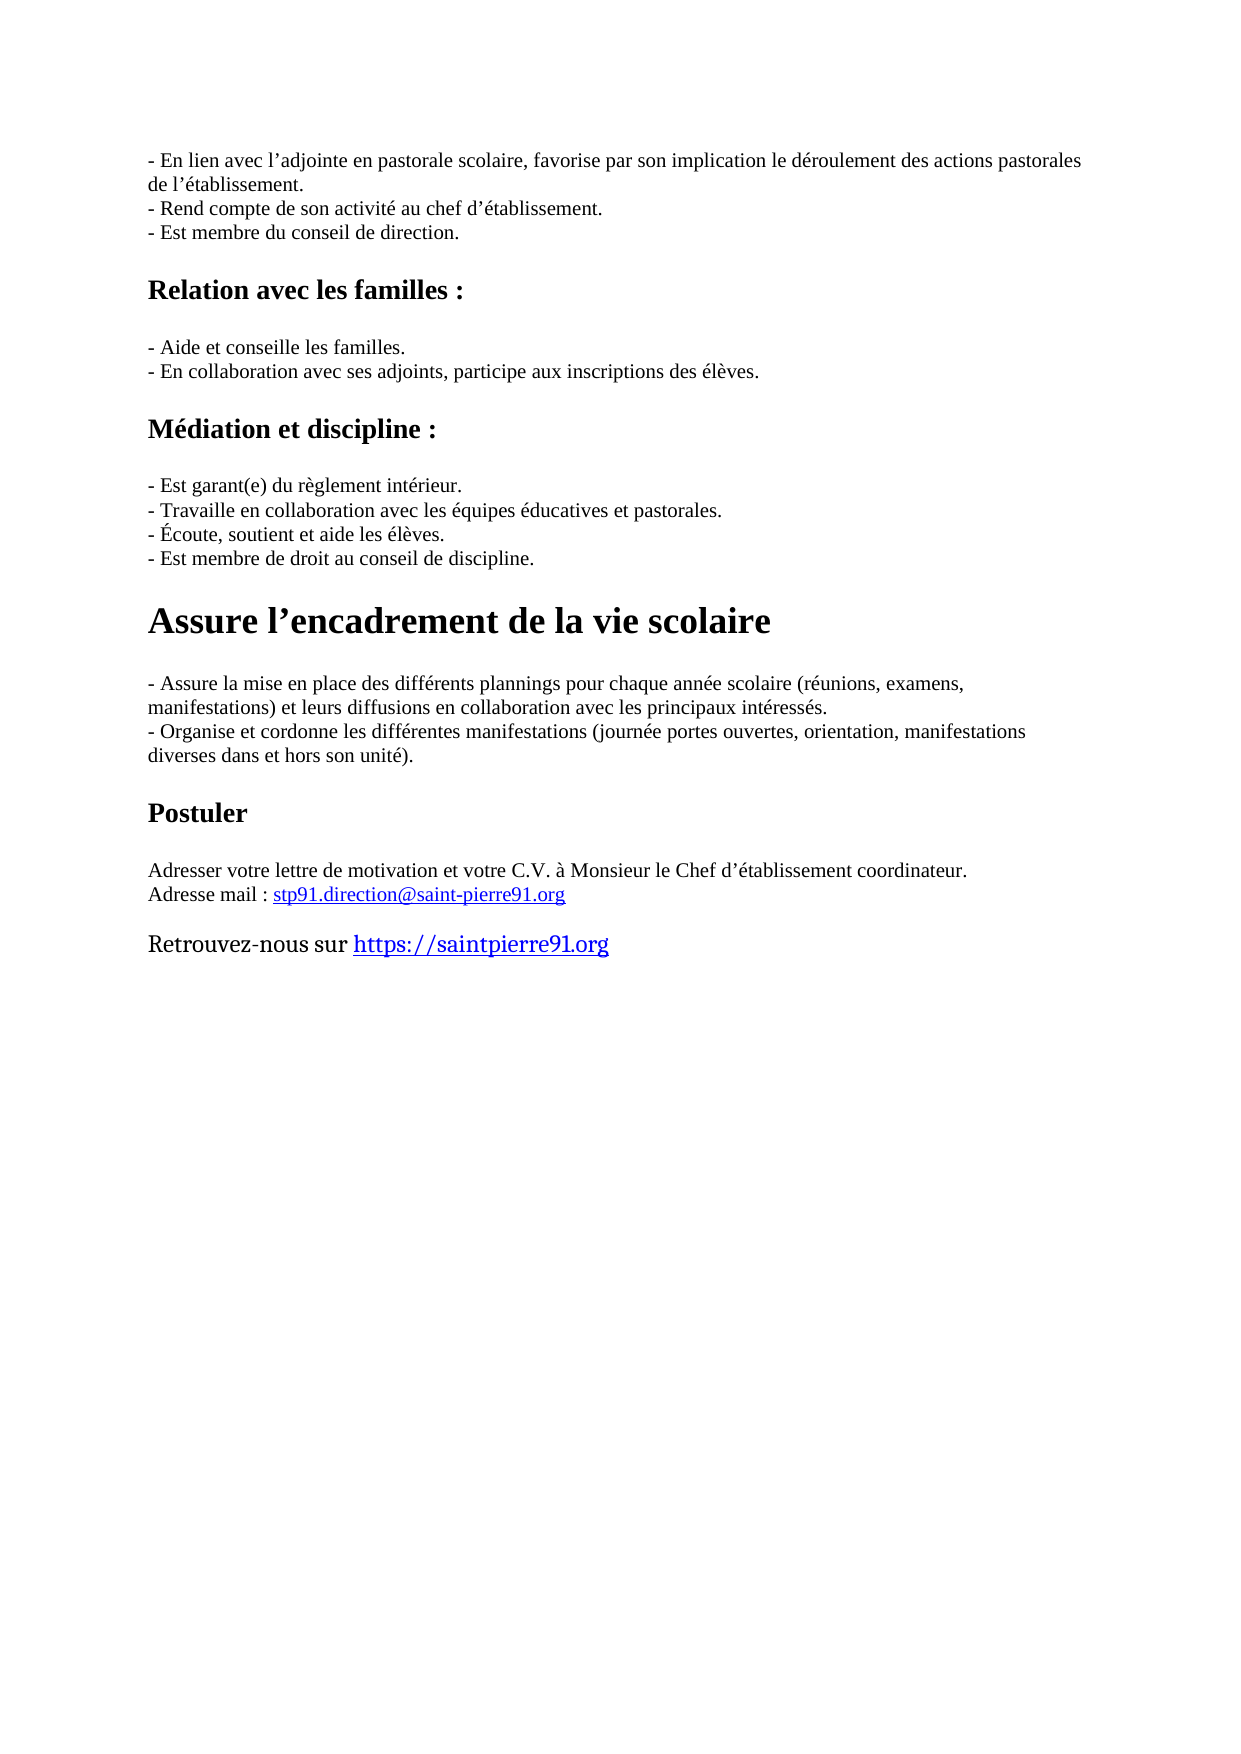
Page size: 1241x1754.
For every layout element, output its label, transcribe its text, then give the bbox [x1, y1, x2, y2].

text - Aide et conseille les familles. - En collaboration avec ses adjoints, participe aux inscriptions des élèves. [148, 334, 1093, 383]
text Retrouvez-nous sur https://saintpierre91.org [148, 930, 1093, 959]
text Médiation et discipline : [148, 412, 1093, 444]
text Relation avec les familles : [148, 273, 1093, 305]
text Adresser votre lettre de motivation et votre C.V. à Monsieur le Chef d’établissement coordinateur. Adresse mail : stp91.direction@saint-pierre91.org [148, 858, 1093, 906]
text - Assure la mise en place des différents plannings pour chaque année scolaire (réunions, examens, manifestations) et leurs diffusions en collaboration avec les principaux intéressés. - Organise et cordonne les différentes manifestations (journée portes ouvertes, orientation, manifestations diverses dans et hors son unité). [148, 671, 1093, 767]
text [148, 148, 1093, 244]
text Assure l’encadrement de la vie scolaire [148, 599, 1093, 642]
text Postuler [148, 797, 1093, 829]
text - Est garant(e) du règlement intérieur. - Travaille en collaboration avec les équipes éducatives et pastorales. - Écoute, soutient et aide les élèves. - Est membre de droit au conseil de discipline. [148, 473, 1093, 570]
